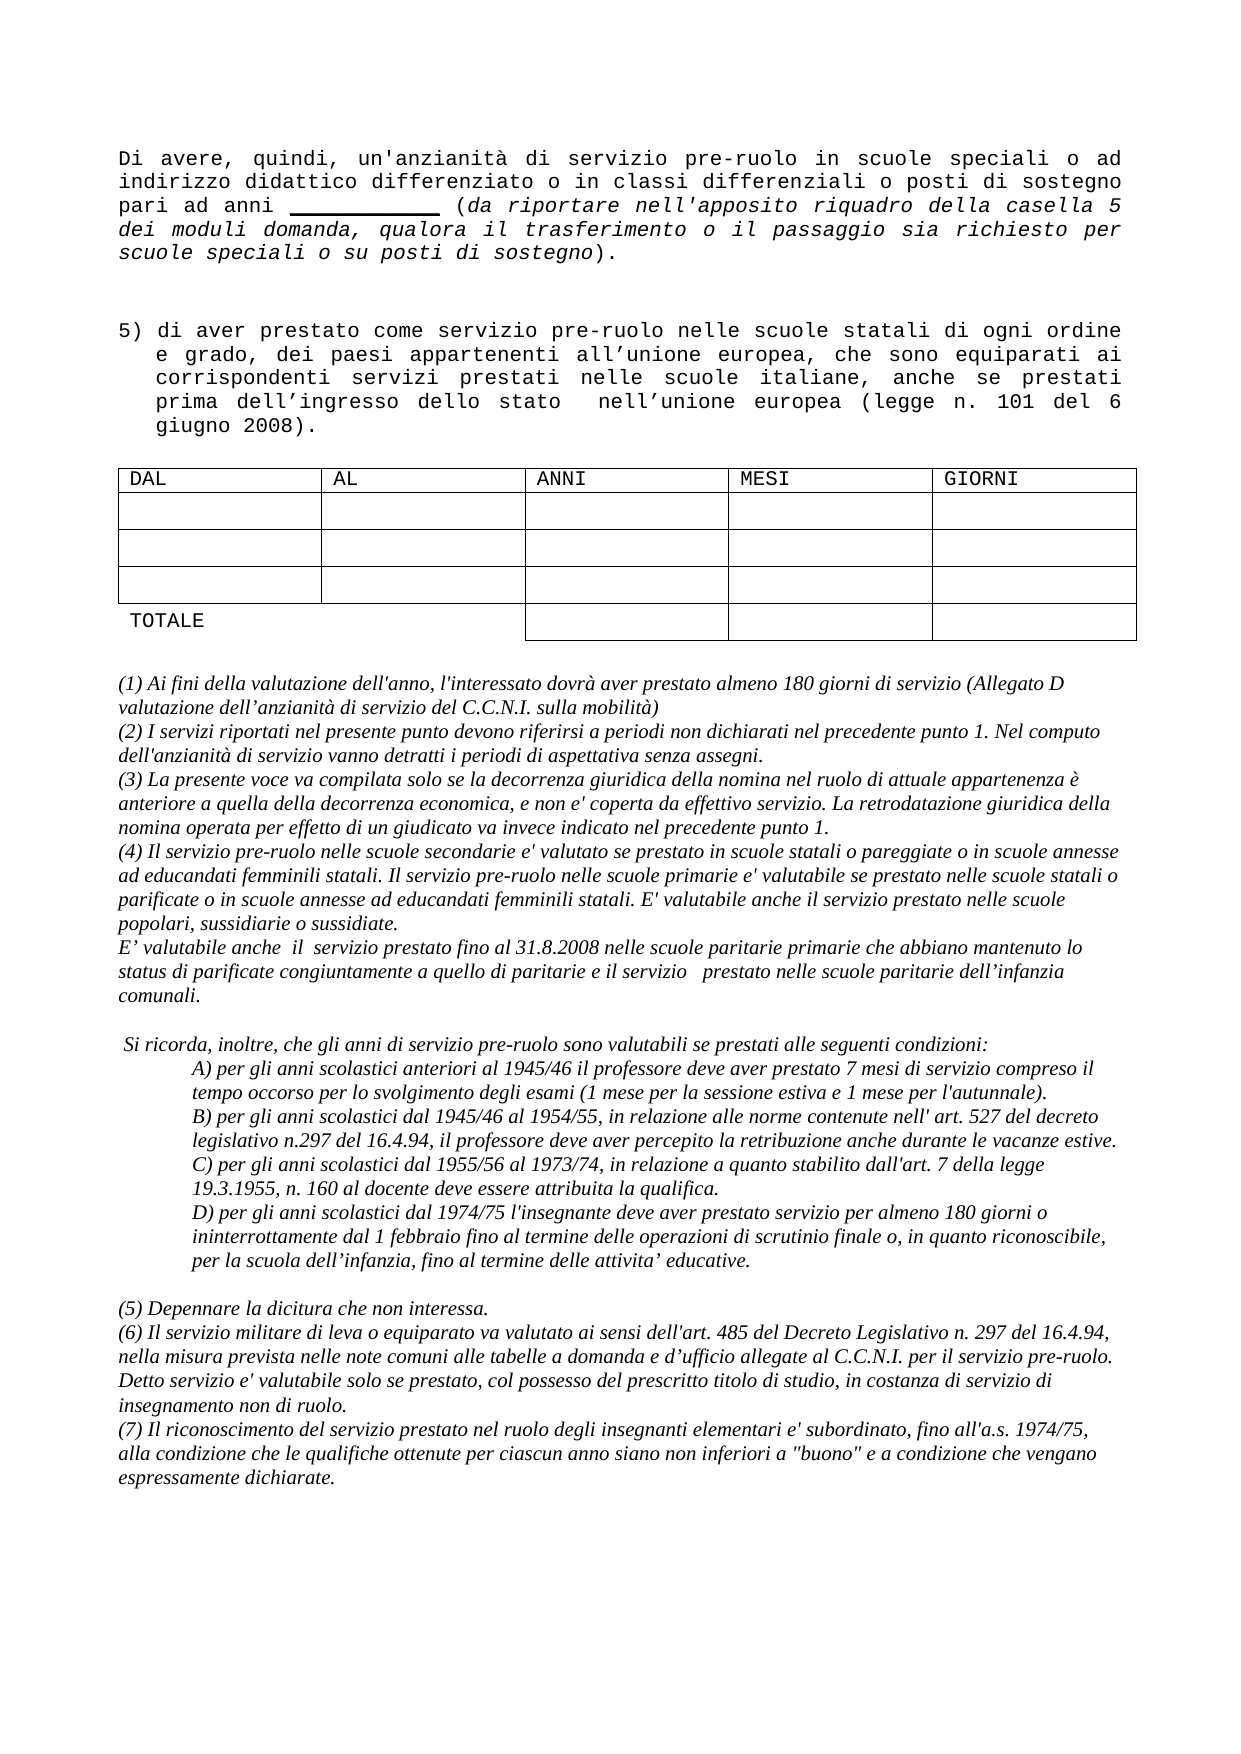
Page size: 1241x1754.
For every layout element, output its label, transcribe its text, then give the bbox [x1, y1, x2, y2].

text C) per gli anni scolastici dal 1955/56 al 1973/74, in relazione a quanto stabilito dall'art. 7 della legge 19.3.1955, n. 160 al docente deve essere attribuita la qualifica. [192, 1152, 1122, 1200]
table_header GIORNI [933, 469, 1136, 492]
text (7) Il riconoscimento del servizio prestato nel ruolo degli insegnanti elementari e' subordinato, fino all'a.s. 1974/75, alla condizione che le qualifiche ottenute per ciascun anno siano non inferiori a "buono" e a condizione che vengano espressamente dichiarate. [118, 1417, 1122, 1489]
text Di avere, quindi, un'anzianità di servizio pre-ruolo in scuole speciali o ad indirizzo didattico differenziato o in classi differenziali o posti di sostegno pari ad anni ____________ (da riportare nell'apposito riquadro della casella 5 dei moduli domanda, qualora il trasferimento o il passaggio sia richiesto per scuole speciali o su posti di sostegno). [118, 148, 1122, 266]
table_header AL [322, 469, 525, 492]
table_cell [119, 530, 321, 566]
table_cell [526, 530, 728, 566]
text (3) La presente voce va compilata solo se la decorrenza giuridica della nomina nel ruolo di attuale appartenenza è anteriore a quella della decorrenza economica, e non e' coperta da effettivo servizio. La retrodatazione giuridica della nomina operata per effetto di un giudicato va invece indicato nel precedente punto 1. [118, 767, 1122, 839]
table_cell [119, 567, 321, 603]
table_cell TOTALE [118, 604, 525, 640]
table_header ANNI [526, 469, 728, 492]
text (1) Ai fini della valutazione dell'anno, l'interessato dovrà aver prestato almeno 180 giorni di servizio (Allegato D valutazione dell’anzianità di servizio del C.C.N.I. sulla mobilità) [118, 671, 1122, 719]
table_cell [933, 530, 1136, 566]
text (2) I servizi riportati nel presente punto devono riferirsi a periodi non dichiarati nel precedente punto 1. Nel computo dell'anzianità di servizio vanno detratti i periodi di aspettativa senza assegni. [118, 719, 1122, 767]
table_cell [933, 604, 1136, 640]
table_cell [729, 604, 932, 640]
text (5) Depennare la dicitura che non interessa. [118, 1296, 1122, 1320]
table_cell [729, 567, 932, 603]
text D) per gli anni scolastici dal 1974/75 l'insegnante deve aver prestato servizio per almeno 180 giorni o ininterrottamente dal 1 febbraio fino al termine delle operazioni di scrutinio finale o, in quanto riconoscibile, per la scuola dell’infanzia, fino al termine delle attivita’ educative. [192, 1200, 1122, 1272]
text 5) di aver prestato come servizio pre-ruolo nelle scuole statali di ogni ordine e grado, dei paesi appartenenti all’unione europea, che sono equiparati ai corrispondenti servizi prestati nelle scuole italiane, anche se prestati prima dell’ingresso dello stato nell’unione europea (legge n. 101 del 6 giugno 2008). [118, 320, 1122, 438]
table_cell [526, 604, 728, 640]
table_cell [526, 567, 728, 603]
table_cell [322, 493, 525, 529]
table_header DAL [119, 469, 321, 492]
table_cell [933, 567, 1136, 603]
text Si ricorda, inoltre, che gli anni di servizio pre-ruolo sono valutabili se prestati alle seguenti condizioni: [118, 1032, 1122, 1056]
table_cell [729, 530, 932, 566]
table_cell [322, 567, 525, 603]
text (4) Il servizio pre-ruolo nelle scuole secondarie e' valutato se prestato in scuole statali o pareggiate o in scuole annesse ad educandati femminili statali. Il servizio pre-ruolo nelle scuole primarie e' valutabile se prestato nelle scuole statali o parificate o in scuole annesse ad educandati femminili statali. E' valutabile anche il servizio prestato nelle scuole popolari, sussidiarie o sussidiate. [118, 839, 1122, 935]
text A) per gli anni scolastici anteriori al 1945/46 il professore deve aver prestato 7 mesi di servizio compreso il tempo occorso per lo svolgimento degli esami (1 mese per la sessione estiva e 1 mese per l'autunnale). [192, 1056, 1122, 1104]
text E’ valutabile anche il servizio prestato fino al 31.8.2008 nelle scuole paritarie primarie che abbiano mantenuto lo status di parificate congiuntamente a quello di paritarie e il servizio prestato nelle scuole paritarie dell’infanzia comunali. [118, 935, 1122, 1007]
table_cell [933, 493, 1136, 529]
table_cell [729, 493, 932, 529]
text B) per gli anni scolastici dal 1945/46 al 1954/55, in relazione alle norme contenute nell' art. 527 del decreto legislativo n.297 del 16.4.94, il professore deve aver percepito la retribuzione anche durante le vacanze estive. [192, 1104, 1122, 1152]
table_cell [322, 530, 525, 566]
table_header MESI [729, 469, 932, 492]
table_cell [119, 493, 321, 529]
table_cell [526, 493, 728, 529]
text (6) Il servizio militare di leva o equiparato va valutato ai sensi dell'art. 485 del Decreto Legislativo n. 297 del 16.4.94, nella misura prevista nelle note comuni alle tabelle a domanda e d’ufficio allegate al C.C.N.I. per il servizio pre-ruolo. Detto servizio e' valutabile solo se prestato, col possesso del prescritto titolo di studio, in costanza di servizio di insegnamento non di ruolo. [118, 1320, 1122, 1417]
